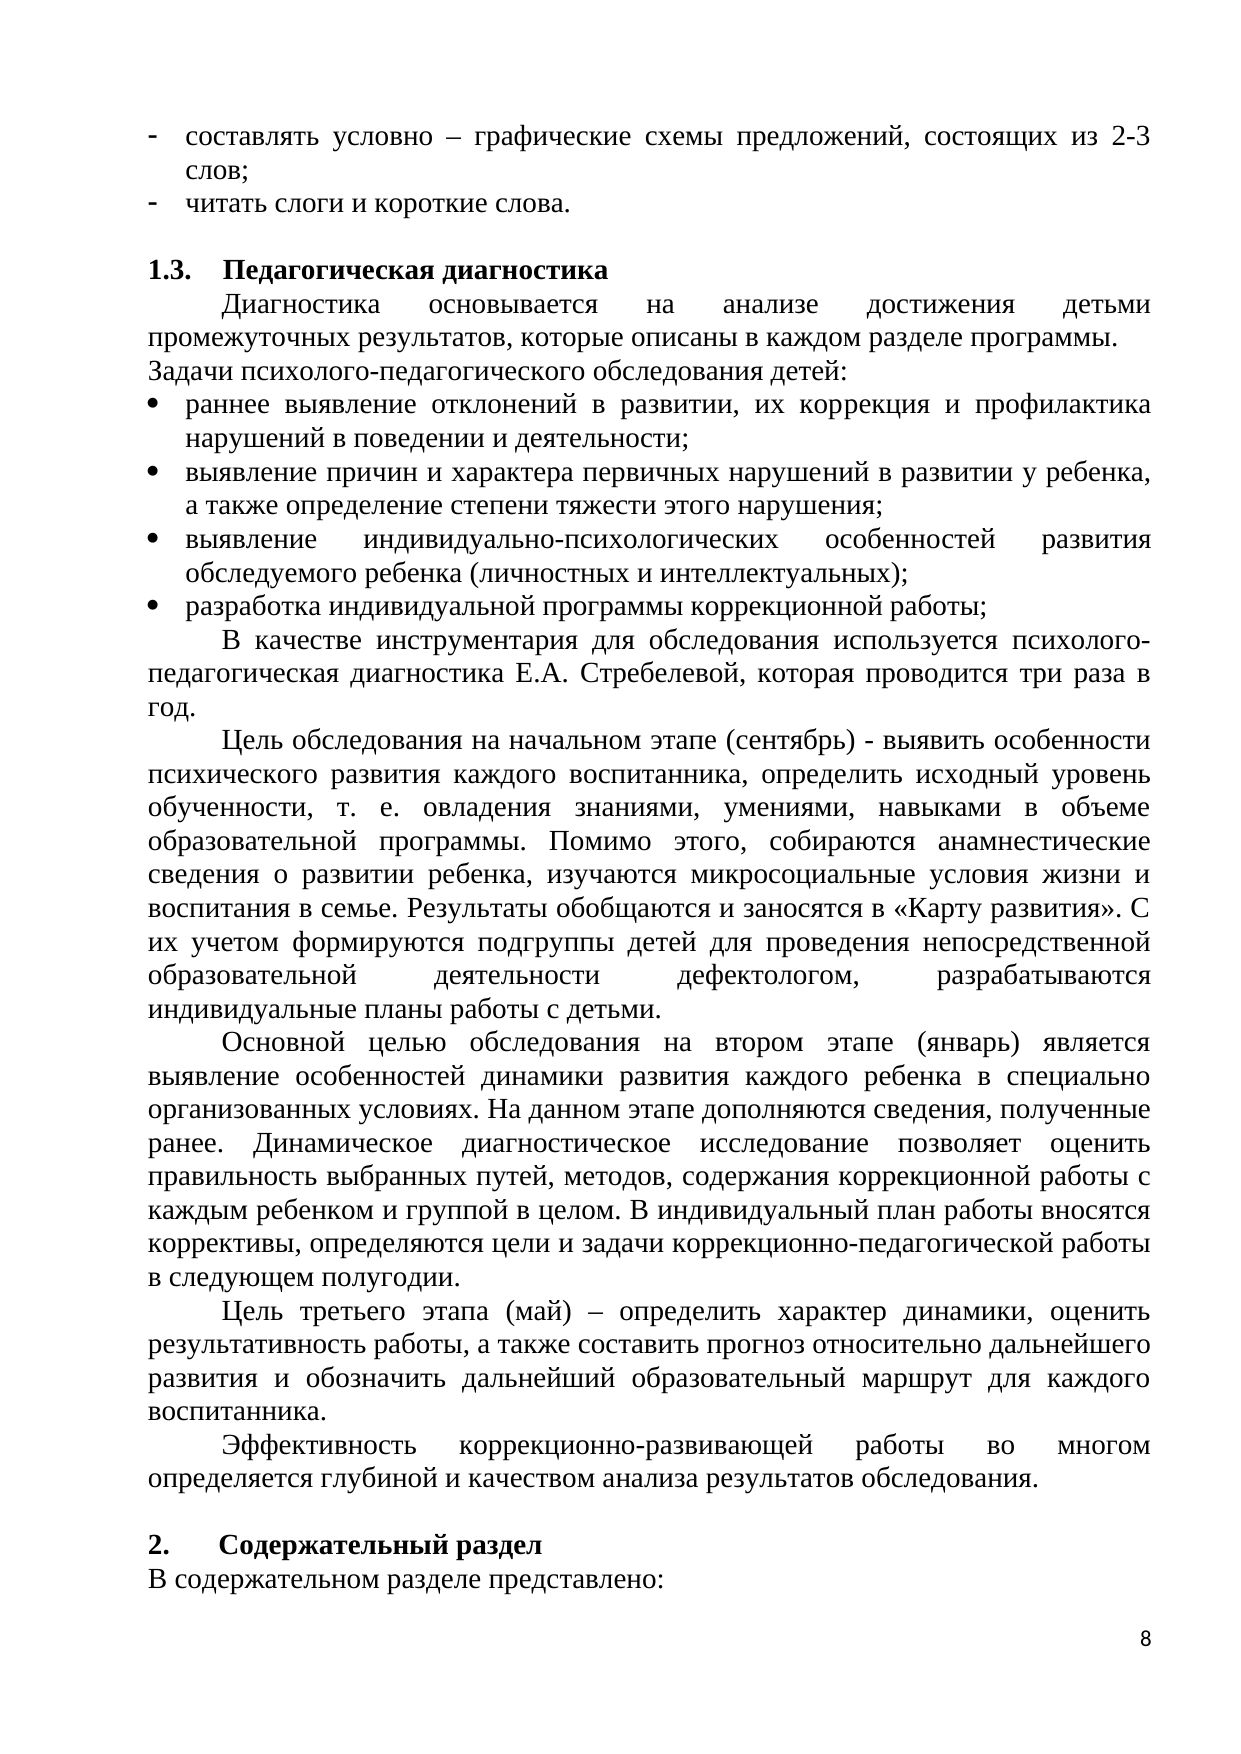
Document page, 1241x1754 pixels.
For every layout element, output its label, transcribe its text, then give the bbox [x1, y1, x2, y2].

list составлять условно – графические схемы предложений, состоящих из 2-3 слов; [148, 118, 1152, 185]
text Цель обследования на начальном этапе (сентябрь) - выявить особенности психического развития каждого воспитанника, определить исходный уровень обученности, т. е. овладения знаниями, умениями, навыками в объеме образовательной программы. Помимо этого, собираются анамнестические сведения о развитии ребенка, изучаются микросоциальные условия жизни и воспитания в семье. Результаты обобщаются и заносятся в «Карту развития». С их учетом формируются подгруппы детей для проведения непосредственной образовательной деятельности дефектологом, разрабатываются индивидуальные планы работы с детьми. [148, 722, 1152, 1024]
text Диагностика основывается на анализе достижения детьми промежуточных результатов, которые описаны в каждом разделе программы. [148, 286, 1152, 353]
text Задачи психолого-педагогического обследования детей: [148, 353, 1152, 387]
list раннее выявление отклонений в развитии, их коррекция и профилактика нарушений в поведении и деятельности; [148, 387, 1152, 454]
text В содержательном разделе представлено: [148, 1561, 1152, 1594]
list выявление причин и характера первичных нарушений в развитии у ребенка, а также определение степени тяжести этого нарушения; [148, 454, 1152, 521]
list Содержательный раздел [148, 1527, 1152, 1561]
list читать слоги и короткие слова. [148, 185, 1152, 219]
list разработка индивидуальной программы коррекционной работы; [148, 588, 1152, 622]
list Педагогическая диагностика [148, 252, 1152, 286]
text В качестве инструментария для обследования используется психолого-педагогическая диагностика Е.А. Стребелевой, которая проводится три раза в год. [148, 622, 1152, 722]
text Эффективность коррекционно-развивающей работы во многом определяется глубиной и качеством анализа результатов обследования. [148, 1427, 1152, 1494]
list выявление индивидуально-психологических особенностей развития обследуемого ребенка (личностных и интеллектуальных); [148, 521, 1152, 588]
text Цель третьего этапа (май) – определить характер динамики, оценить результативность работы, а также составить прогноз относительно дальнейшего развития и обозначить дальнейший образовательный маршрут для каждого воспитанника. [148, 1293, 1152, 1427]
text Основной целью обследования на втором этапе (январь) является выявление особенностей динамики развития каждого ребенка в специально организованных условиях. На данном этапе дополняются сведения, полученные ранее. Динамическое диагностическое исследование позволяет оценить правильность выбранных путей, методов, содержания коррекционной работы с каждым ребенком и группой в целом. В индивидуальный план работы вносятся коррективы, определяются цели и задачи коррекционно-педагогической работы в следующем полугодии. [148, 1024, 1152, 1293]
